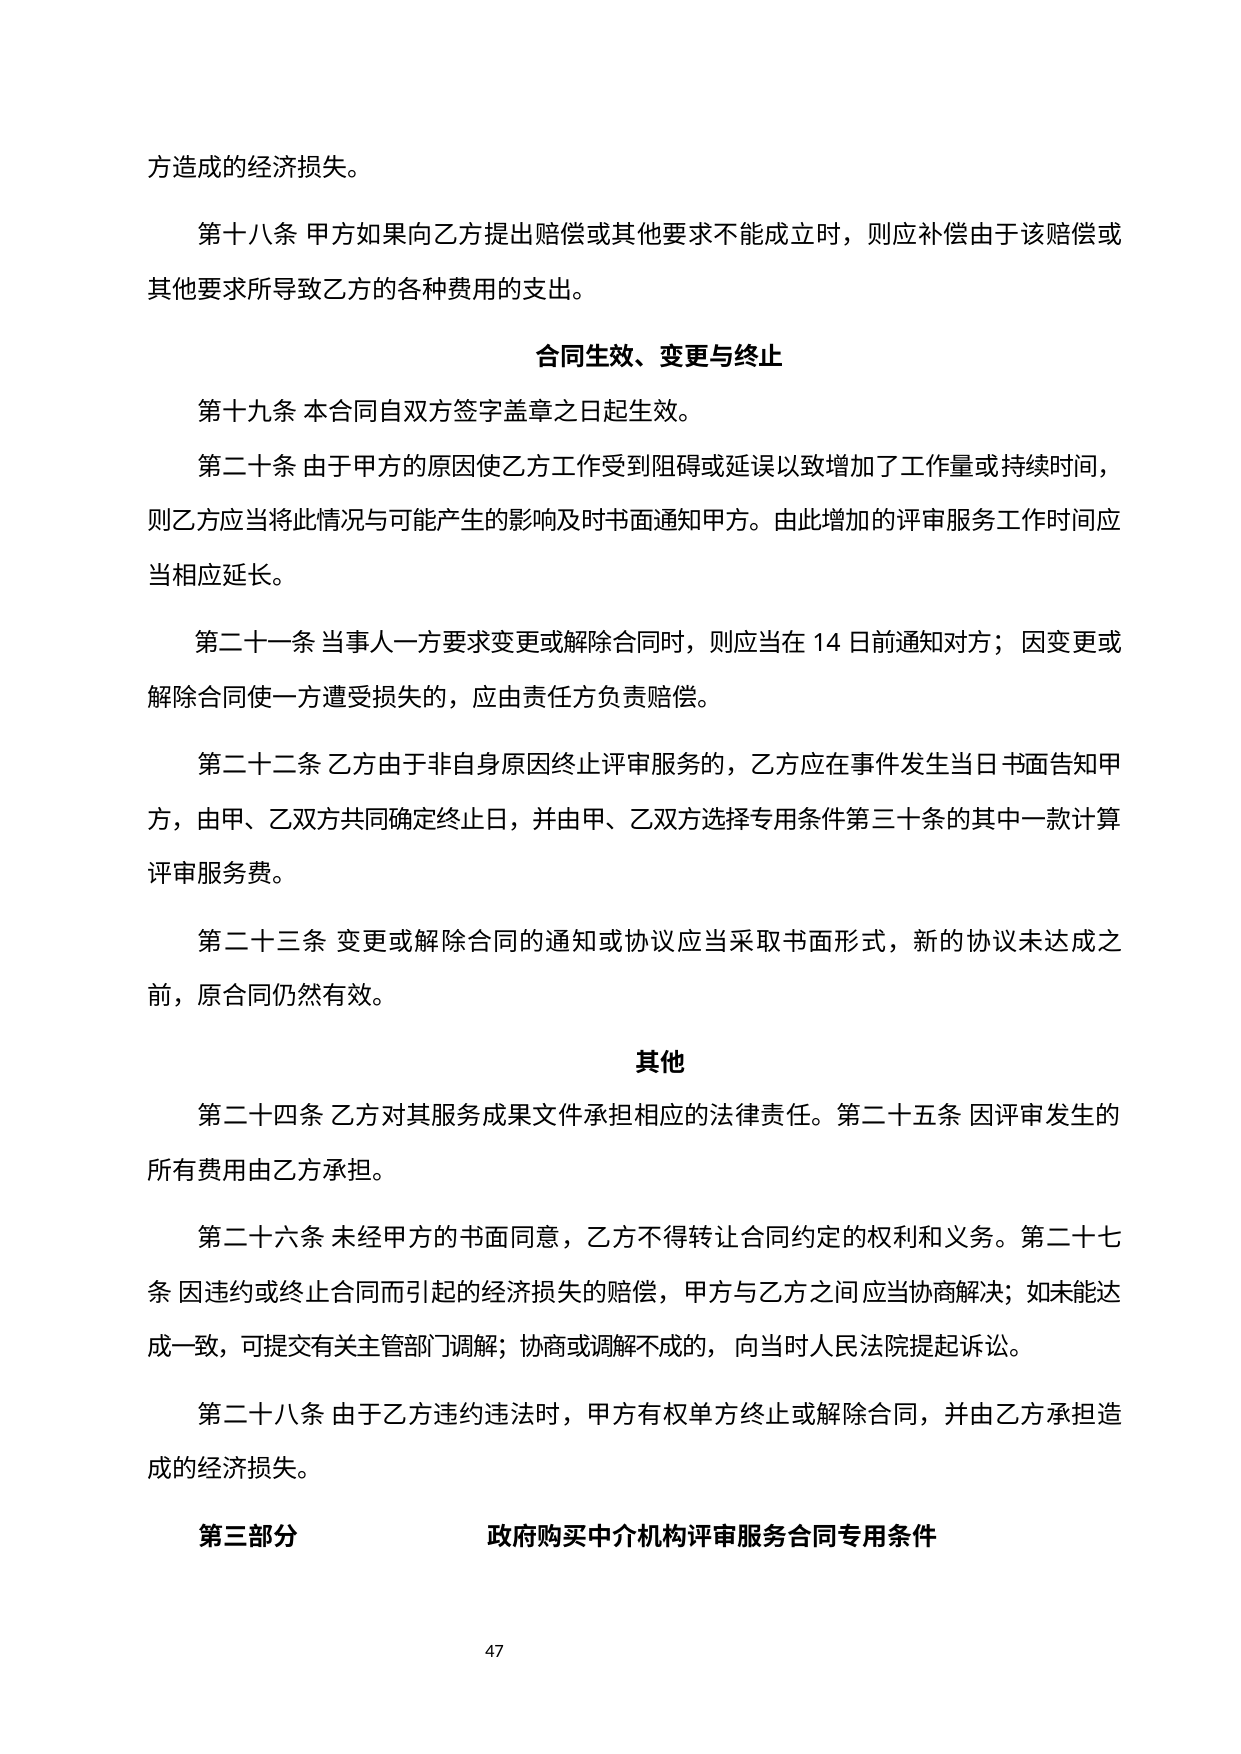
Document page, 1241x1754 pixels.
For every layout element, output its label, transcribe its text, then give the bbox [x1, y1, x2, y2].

text 第二十一条 当事人一方要求变更或解除合同时，则应当在 14 日前通知对方； 因变更或解除合同使一方遭受损失的，应由责任方负责赔偿。 [148, 623, 1122, 713]
text 第二十四条 乙方对其服务成果文件承担相应的法律责任。第二十五条 因评审发生的所有费用由乙方承担。 [148, 1096, 1122, 1187]
text 第二十条 由于甲方的原因使乙方工作受到阻碍或延误以致增加了工作量或持续时间，则乙方应当将此情况与可能产生的影响及时书面通知甲方。由此增加的评审服务工作时间应当相应延长。 [148, 446, 1122, 592]
text 第十八条 甲方如果向乙方提出赔偿或其他要求不能成立时，则应补偿由于该赔偿或其他要求所导致乙方的各种费用的支出。 [148, 215, 1122, 306]
text 合同生效、变更与终止 [148, 337, 1122, 373]
text 第二十八条 由于乙方违约违法时，甲方有权单方终止或解除合同，并由乙方承担造成的经济损失。 [148, 1394, 1122, 1485]
subtitle 其他 [148, 1043, 1122, 1079]
subtitle 第三部分 政府购买中介机构评审服务合同专用条件 [148, 1516, 1122, 1552]
text 第二十三条 变更或解除合同的通知或协议应当采取书面形式，新的协议未达成之前，原合同仍然有效。 [148, 921, 1122, 1012]
text 第二十六条 未经甲方的书面同意，乙方不得转让合同约定的权利和义务。第二十七条 因违约或终止合同而引起的经济损失的赔偿，甲方与乙方之间应当协商解决；如未能达成一致，可提交有关主管部门调解；协商或调解不成的， 向当时人民法院提起诉讼。 [148, 1217, 1122, 1363]
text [148, 148, 1122, 184]
text 第十九条 本合同自双方签字盖章之日起生效。 [148, 391, 1122, 428]
text 第二十二条 乙方由于非自身原因终止评审服务的，乙方应在事件发生当日书面告知甲方，由甲、乙双方共同确定终止日，并由甲、乙双方选择专用条件第三十条的其中一款计算评审服务费。 [148, 744, 1122, 890]
